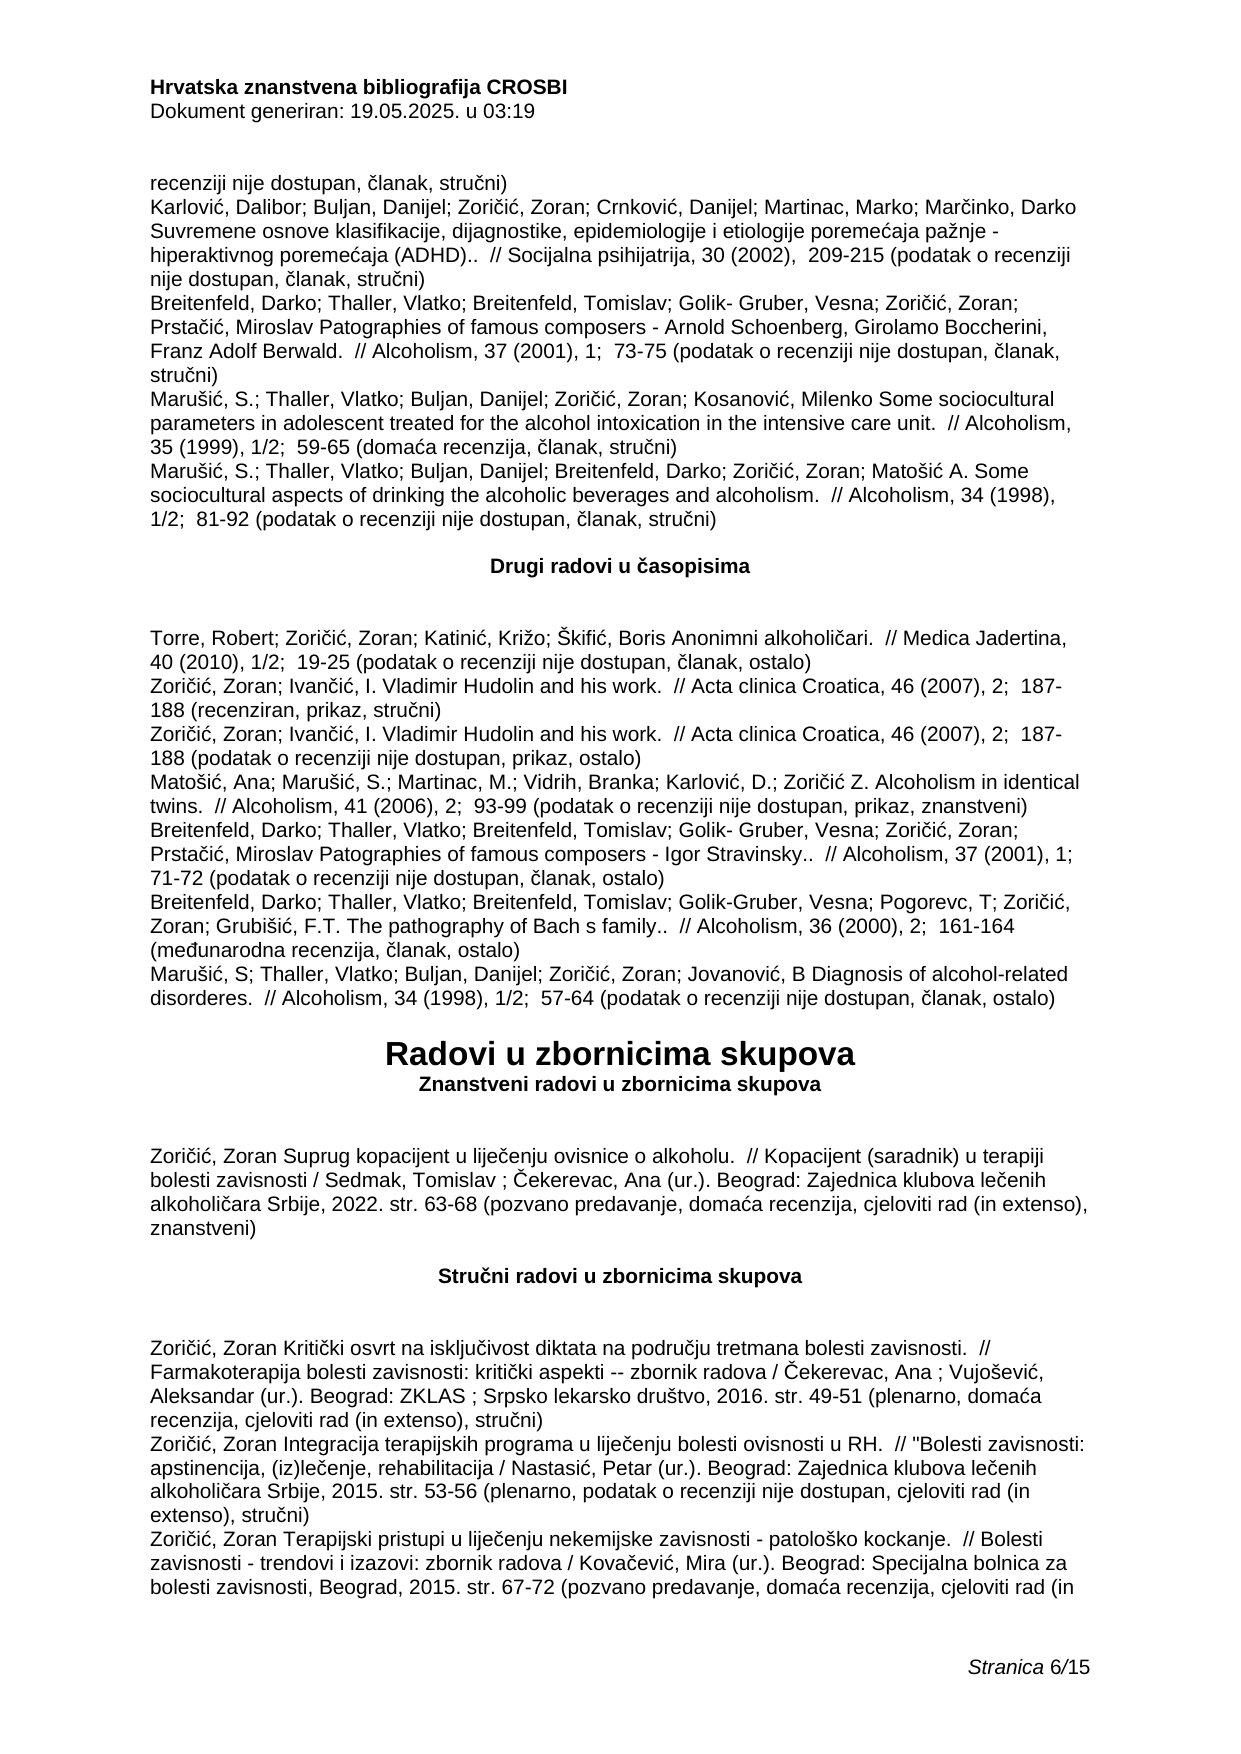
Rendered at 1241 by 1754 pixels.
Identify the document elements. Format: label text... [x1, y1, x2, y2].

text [150, 171, 1090, 195]
text Breitenfeld, Darko; Thaller, Vlatko; Breitenfeld, Tomislav; Golik- Gruber, Vesna; Zoričić, Zoran; Prstačić, Miroslav [150, 291, 1090, 387]
text Torre, Robert; Zoričić, Zoran; Katinić, Križo; Škifić, Boris [150, 626, 1090, 674]
subtitle Radovi u zbornicima skupova [150, 1033, 1090, 1072]
text Zoričić, Zoran [150, 1336, 1090, 1431]
text Marušić, S.; Thaller, Vlatko; Buljan, Danijel; Zoričić, Zoran; Kosanović, Milenko [150, 387, 1090, 458]
text Zoričić, Zoran [150, 1527, 1090, 1599]
text Breitenfeld, Darko; Thaller, Vlatko; Breitenfeld, Tomislav; Golik- Gruber, Vesna; Zoričić, Zoran; Prstačić, Miroslav [150, 818, 1090, 890]
text Marušić, S.; Thaller, Vlatko; Buljan, Danijel; Breitenfeld, Darko; Zoričić, Zoran; Matošić A. [150, 458, 1090, 530]
text Karlović, Dalibor; Buljan, Danijel; Zoričić, Zoran; Crnković, Danijel; Martinac, Marko; Marčinko, Darko [150, 195, 1090, 291]
subtitle Drugi radovi u časopisima [150, 554, 1090, 578]
text Zoričić, Zoran; Ivančić, I. [150, 674, 1090, 722]
text Breitenfeld, Darko; Thaller, Vlatko; Breitenfeld, Tomislav; Golik-Gruber, Vesna; Pogorevc, T; Zoričić, Zoran; Grubišić, F.T. [150, 890, 1090, 962]
text Zoričić, Zoran [150, 1144, 1090, 1240]
text Zoričić, Zoran [150, 1431, 1090, 1527]
text Zoričić, Zoran; Ivančić, I. [150, 722, 1090, 770]
subtitle Stručni radovi u zbornicima skupova [150, 1264, 1090, 1288]
text Matošić, Ana; Marušić, S.; Martinac, M.; Vidrih, Branka; Karlović, D.; Zoričić Z. [150, 770, 1090, 818]
subtitle Znanstveni radovi u zbornicima skupova [150, 1072, 1090, 1096]
text Marušić, S; Thaller, Vlatko; Buljan, Danijel; Zoričić, Zoran; Jovanović, B [150, 962, 1090, 1009]
